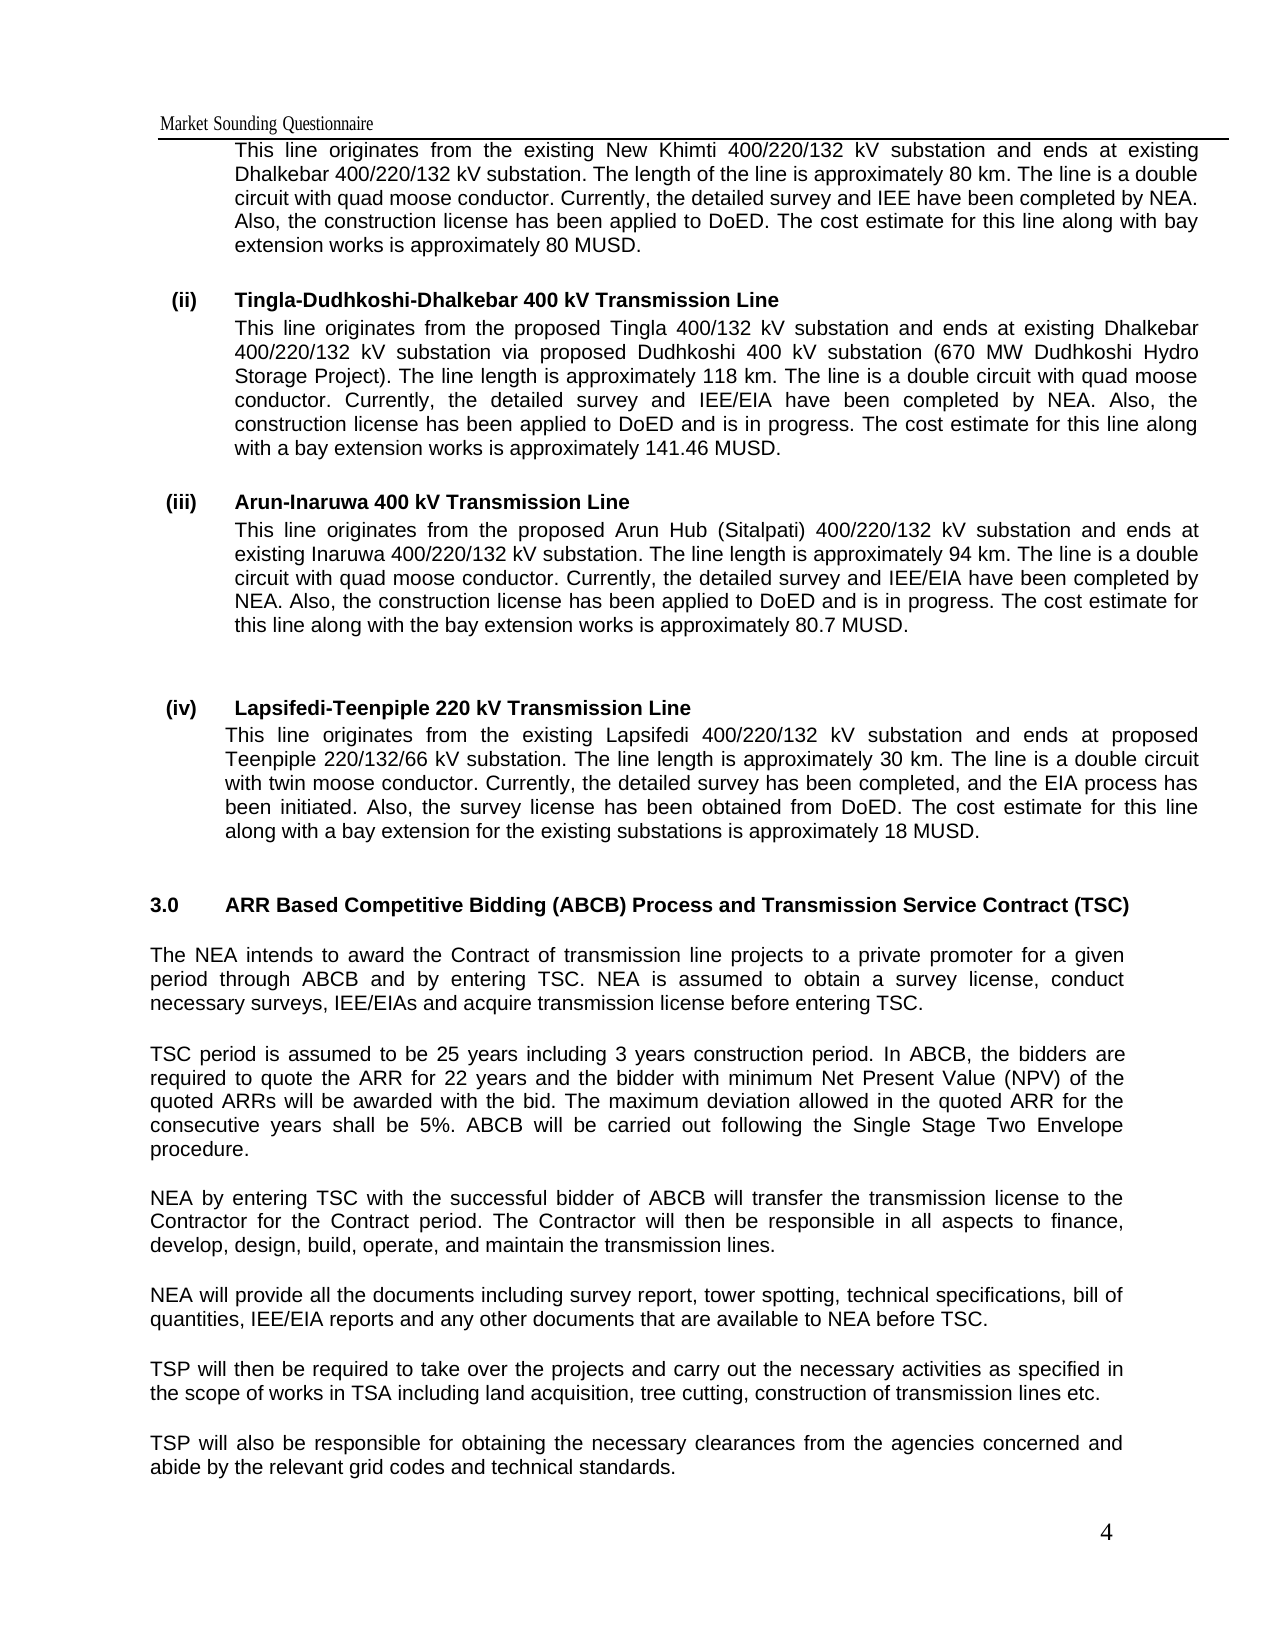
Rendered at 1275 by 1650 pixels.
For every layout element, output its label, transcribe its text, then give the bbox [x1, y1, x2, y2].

list Arun-Inaruwa 400 kV Transmission Line [197, 490, 1200, 514]
text NEA by entering TSC with the successful bidder of ABCB will transfer the transmission license to the Contractor for the Contract period. The Contractor will then be responsible in all aspects to finance, develop, design, build, operate, and maintain the transmission lines. [150, 1185, 1126, 1257]
text NEA will provide all the documents including survey report, tower spotting, technical specifications, bill of quantities, IEE/EIA reports and any other documents that are available to NEA before TSC. [150, 1283, 1124, 1331]
text TSP will also be responsible for obtaining the necessary clearances from the agencies concerned and abide by the relevant grid codes and technical standards. [150, 1431, 1125, 1478]
text TSP will then be required to take over the projects and carry out the necessary activities as specified in the scope of works in TSA including land acquisition, tree cutting, construction of transmission lines etc. [150, 1357, 1125, 1405]
text This line originates from the existing Lapsifedi 400/220/132 kV substation and ends at proposed Teenpiple 220/132/66 kV substation. The line length is approximately 30 km. The line is a double circuit with twin moose conductor. Currently, the detailed survey has been completed, and the EIA process has been initiated. Also, the survey license has been obtained from DoED. The cost estimate for this line along with a bay extension for the existing substations is approximately 18 MUSD. [225, 723, 1200, 843]
text TSC period is assumed to be 25 years including 3 years construction period. In ABCB, the bidders are required to quote the ARR for 22 years and the bidder with minimum Net Present Value (NPV) of the quoted ARRs will be awarded with the bid. The maximum deviation allowed in the quoted ARR for the consecutive years shall be 5%. ABCB will be carried out following the Single Stage Two Envelope procedure. [150, 1041, 1126, 1161]
list Lapsifedi-Teenpiple 220 kV Transmission Line [197, 696, 1200, 719]
list Tingla-Dudhkoshi-Dhalkebar 400 kV Transmission Line [197, 288, 1200, 312]
subtitle ARR Based Competitive Bidding (ABCB) Process and Transmission Service Contract (TSC) [150, 893, 1200, 917]
text This line originates from the proposed Arun Hub (Sitalpati) 400/220/132 kV substation and ends at existing Inaruwa 400/220/132 kV substation. The line length is approximately 94 km. The line is a double circuit with quad moose conductor. Currently, the detailed survey and IEE/EIA have been completed by NEA. Also, the construction license has been applied to DoED and is in progress. The cost estimate for this line along with the bay extension works is approximately 80.7 MUSD. [234, 517, 1200, 637]
text This line originates from the proposed Tingla 400/132 kV substation and ends at existing Dhalkebar 400/220/132 kV substation via proposed Dudhkoshi 400 kV substation (670 MW Dudhkoshi Hydro Storage Project). The line length is approximately 118 km. The line is a double circuit with quad moose conductor. Currently, the detailed survey and IEE/EIA have been completed by NEA. Also, the construction license has been applied to DoED and is in progress. The cost estimate for this line along with a bay extension works is approximately 141.46 MUSD. [234, 316, 1200, 459]
text The NEA intends to award the Contract of transmission line projects to a private promoter for a given period through ABCB and by entering TSC. NEA is assumed to obtain a survey license, conduct necessary surveys, IEE/EIAs and acquire transmission license before entering TSC. [150, 943, 1126, 1015]
text This line originates from the existing New Khimti 400/220/132 kV substation and ends at existing Dhalkebar 400/220/132 kV substation. The length of the line is approximately 80 km. The line is a double circuit with quad moose conductor. Currently, the detailed survey and IEE have been completed by NEA. Also, the construction license has been applied to DoED. The cost estimate for this line along with bay extension works is approximately 80 MUSD. [234, 137, 1200, 257]
